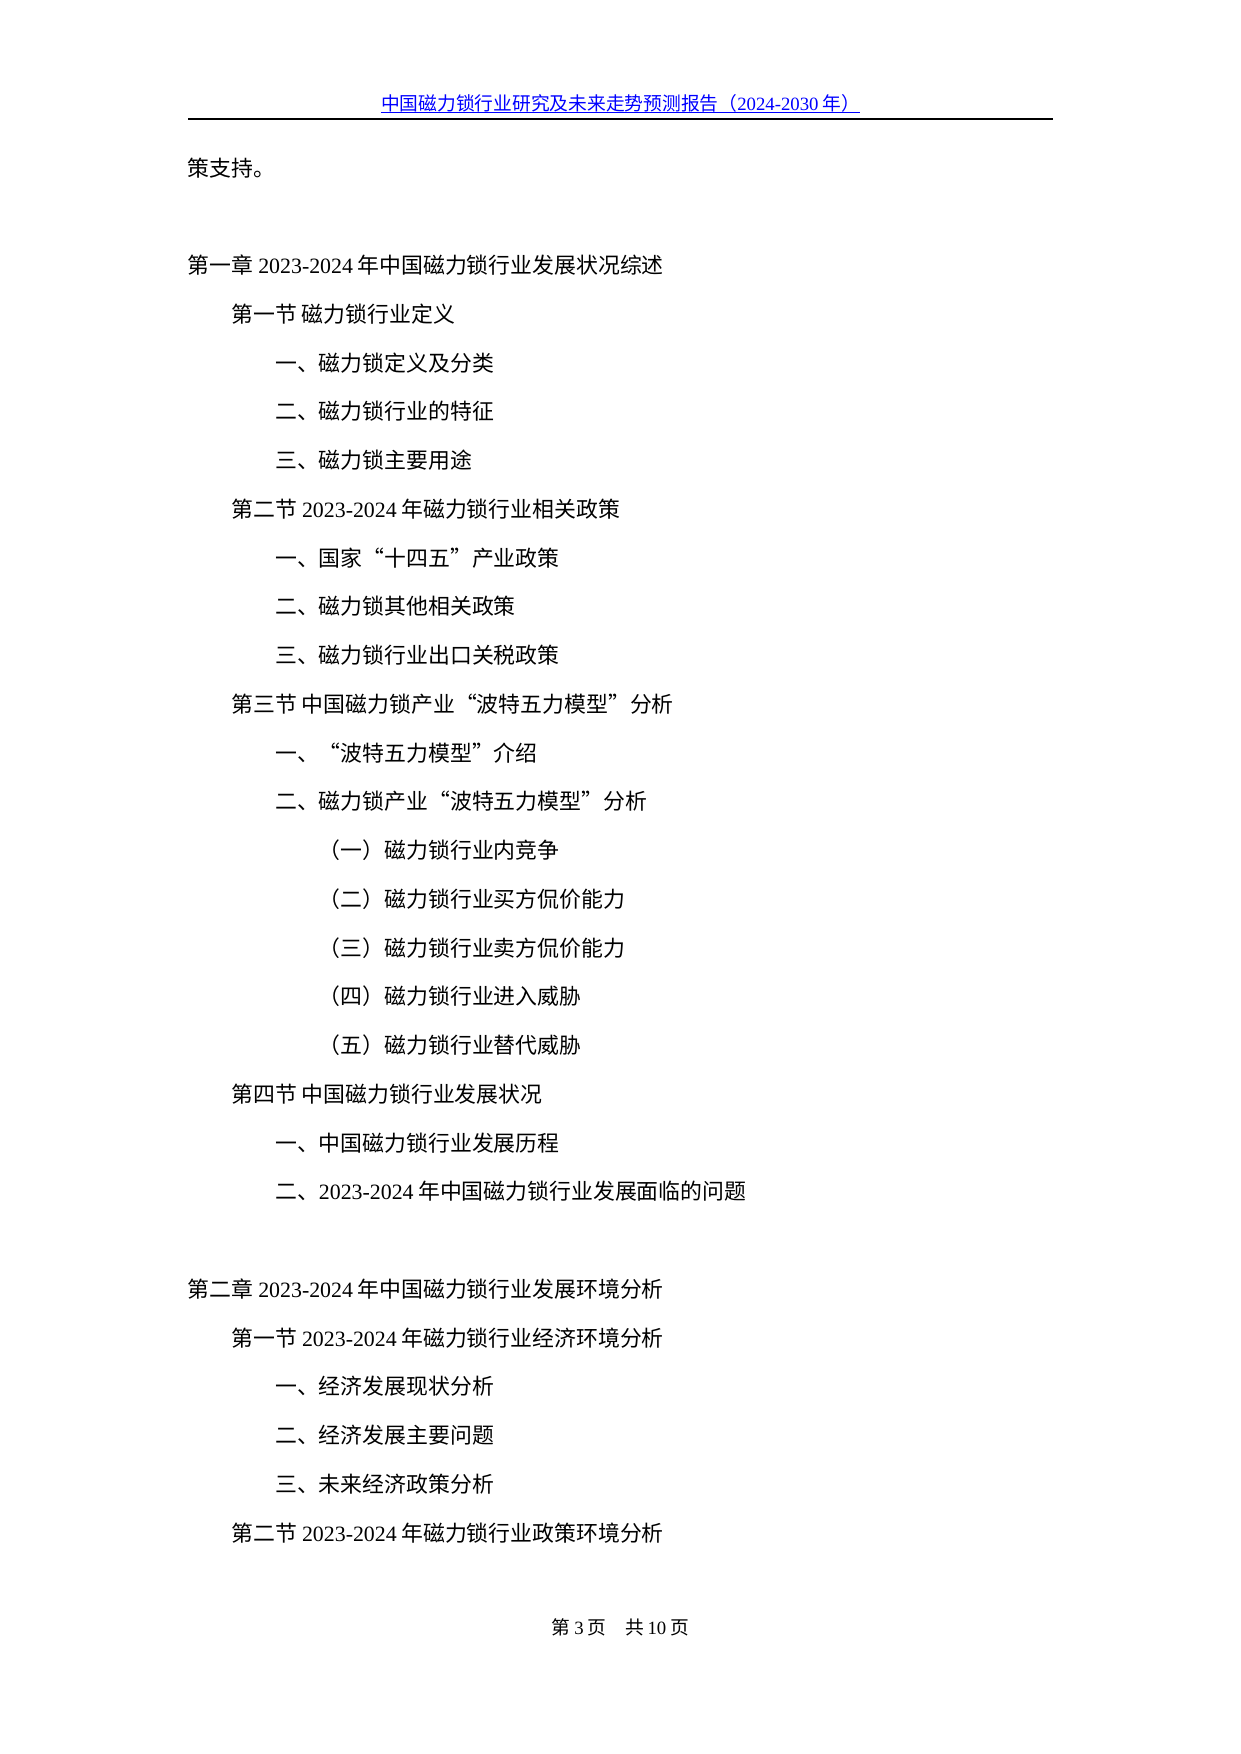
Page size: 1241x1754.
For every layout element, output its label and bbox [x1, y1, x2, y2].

text [187, 150, 1053, 1548]
